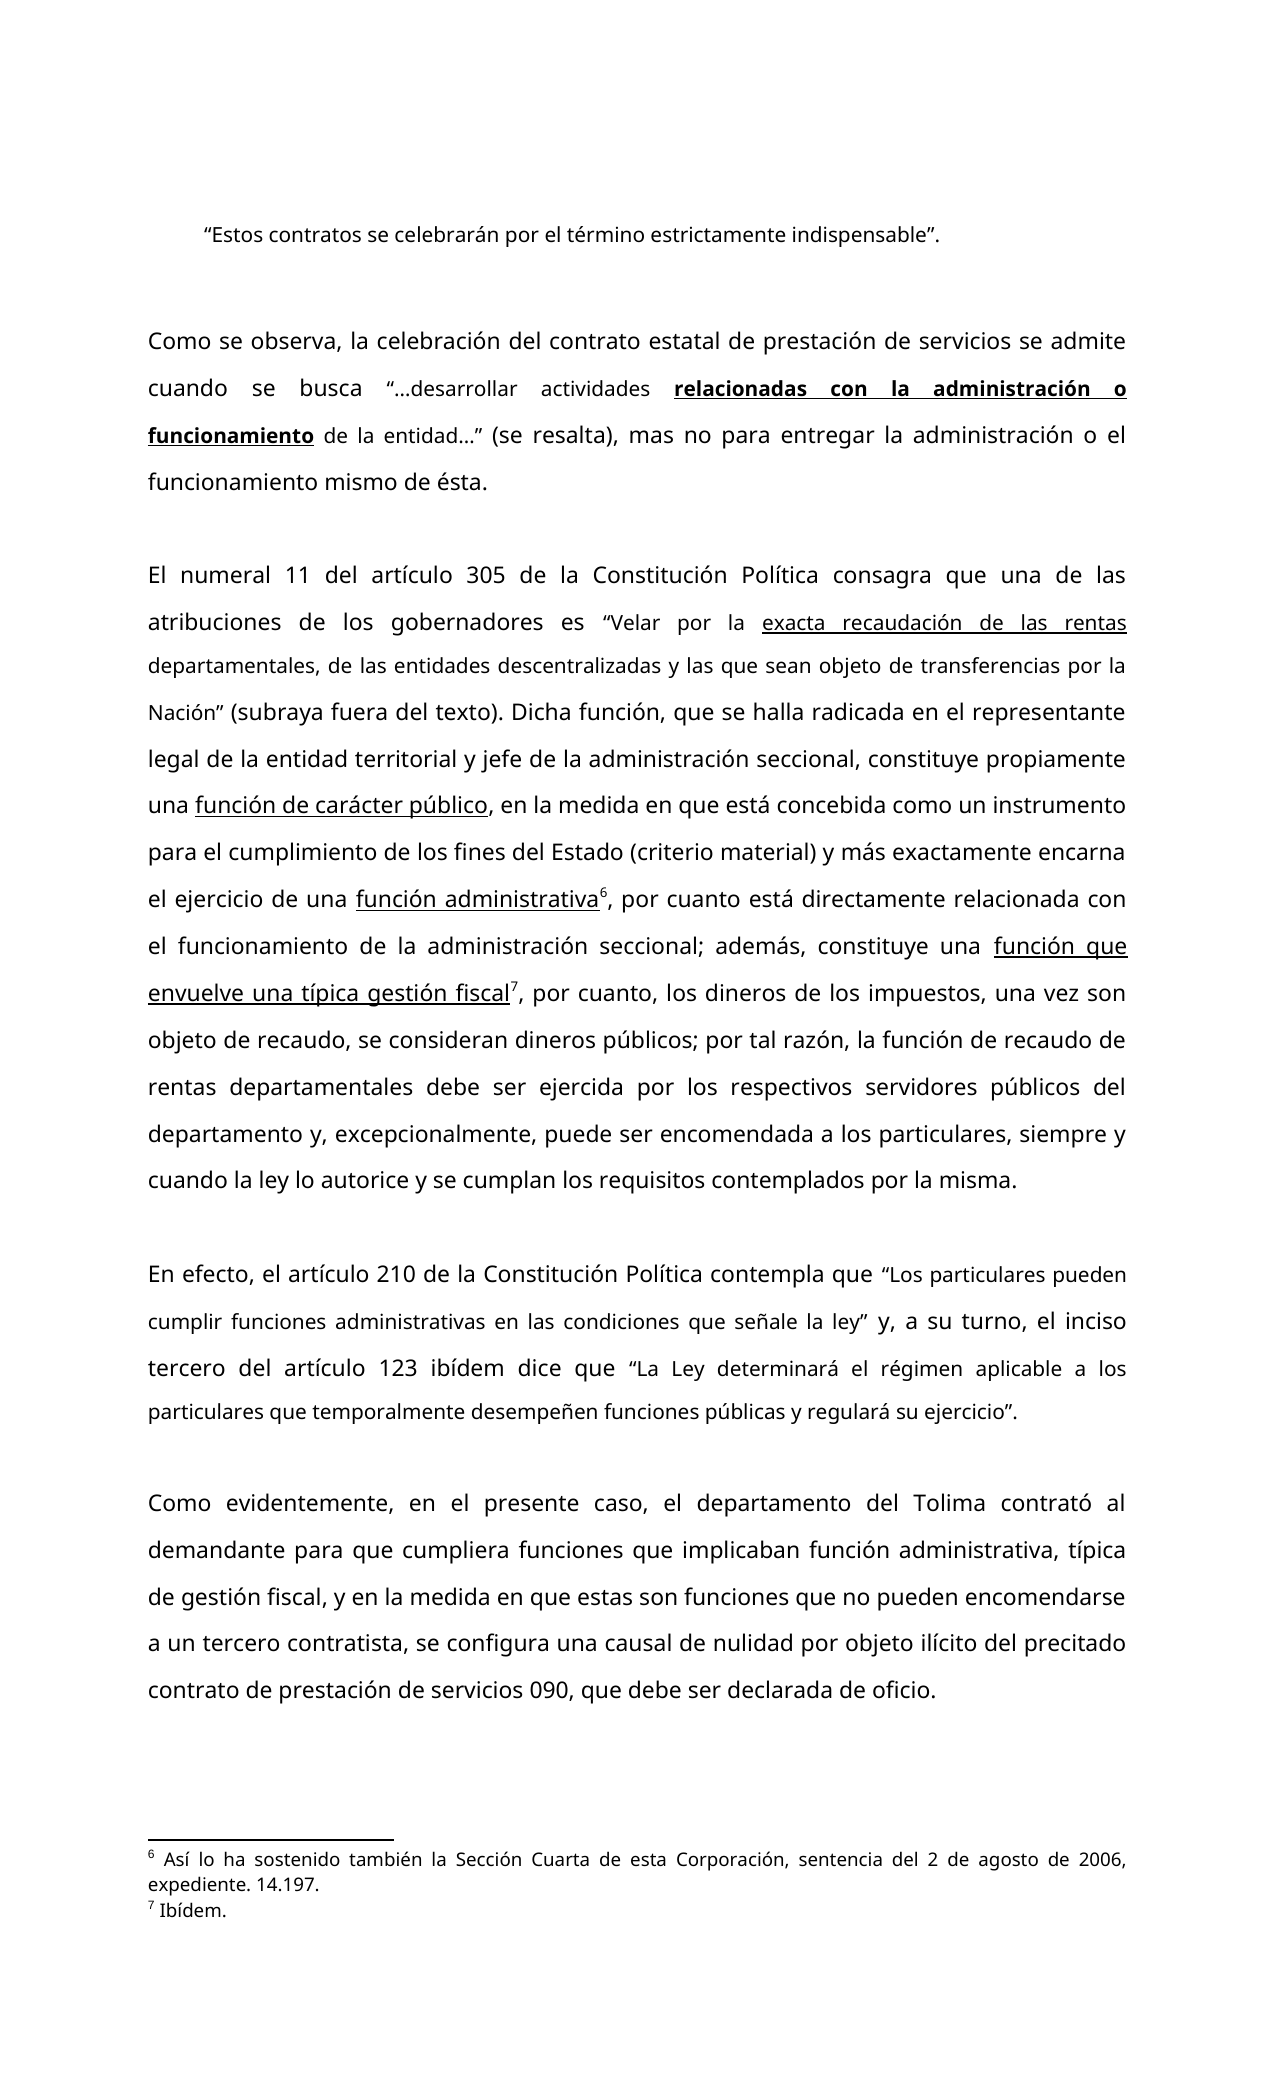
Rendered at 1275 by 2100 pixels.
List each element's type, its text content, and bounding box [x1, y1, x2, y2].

text En efecto, el artículo 210 de la Constitución Política contempla que “Los particulares pueden cumplir funciones administrativas en las condiciones que señale la ley” y, a su turno, el inciso tercero del artículo 123 ibídem dice que “La Ley determinará el régimen aplicable a los particulares que temporalmente desempeñen funciones públicas y regulará su ejercicio”. [148, 1258, 1127, 1426]
text Como se observa, la celebración del contrato estatal de prestación de servicios se admite cuando se busca “…desarrollar actividades relacionadas con la administración o funcionamiento de la entidad…” (se resalta), mas no para entregar la administración o el funcionamiento mismo de ésta. [148, 325, 1127, 497]
text Como evidentemente, en el presente caso, el departamento del Tolima contrató al demandante para que cumpliera funciones que implicaban función administrativa, típica de gestión fiscal, y en la medida en que estas son funciones que no pueden encomendarse a un tercero contratista, se configura una causal de nulidad por objeto ilícito del precitado contrato de prestación de servicios 090, que debe ser declarada de oficio. [148, 1487, 1127, 1706]
text “Estos contratos se celebrarán por el término estrictamente indispensable”. [204, 220, 1088, 248]
text El numeral 11 del artículo 305 de la Constitución Política consagra que una de las atribuciones de los gobernadores es “Velar por la exacta recaudación de las rentas departamentales, de las entidades descentralizadas y las que sean objeto de transferencias por la Nación” (subraya fuera del texto). Dicha función, que se halla radicada en el representante legal de la entidad territorial y jefe de la administración seccional, constituye propiamente una función de carácter público, en la medida en que está concebida como un instrumento para el cumplimiento de los fines del Estado (criterio material) y más exactamente encarna el ejercicio de una función administrativa, por cuanto está directamente relacionada con el funcionamiento de la administración seccional; además, constituye una función que envuelve una típica gestión fiscal, por cuanto, los dineros de los impuestos, una vez son objeto de recaudo, se consideran dineros públicos; por tal razón, la función de recaudo de rentas departamentales debe ser ejercida por los respectivos servidores públicos del departamento y, excepcionalmente, puede ser encomendada a los particulares, siempre y cuando la ley lo autorice y se cumplan los requisitos contemplados por la misma. [148, 559, 1127, 1196]
